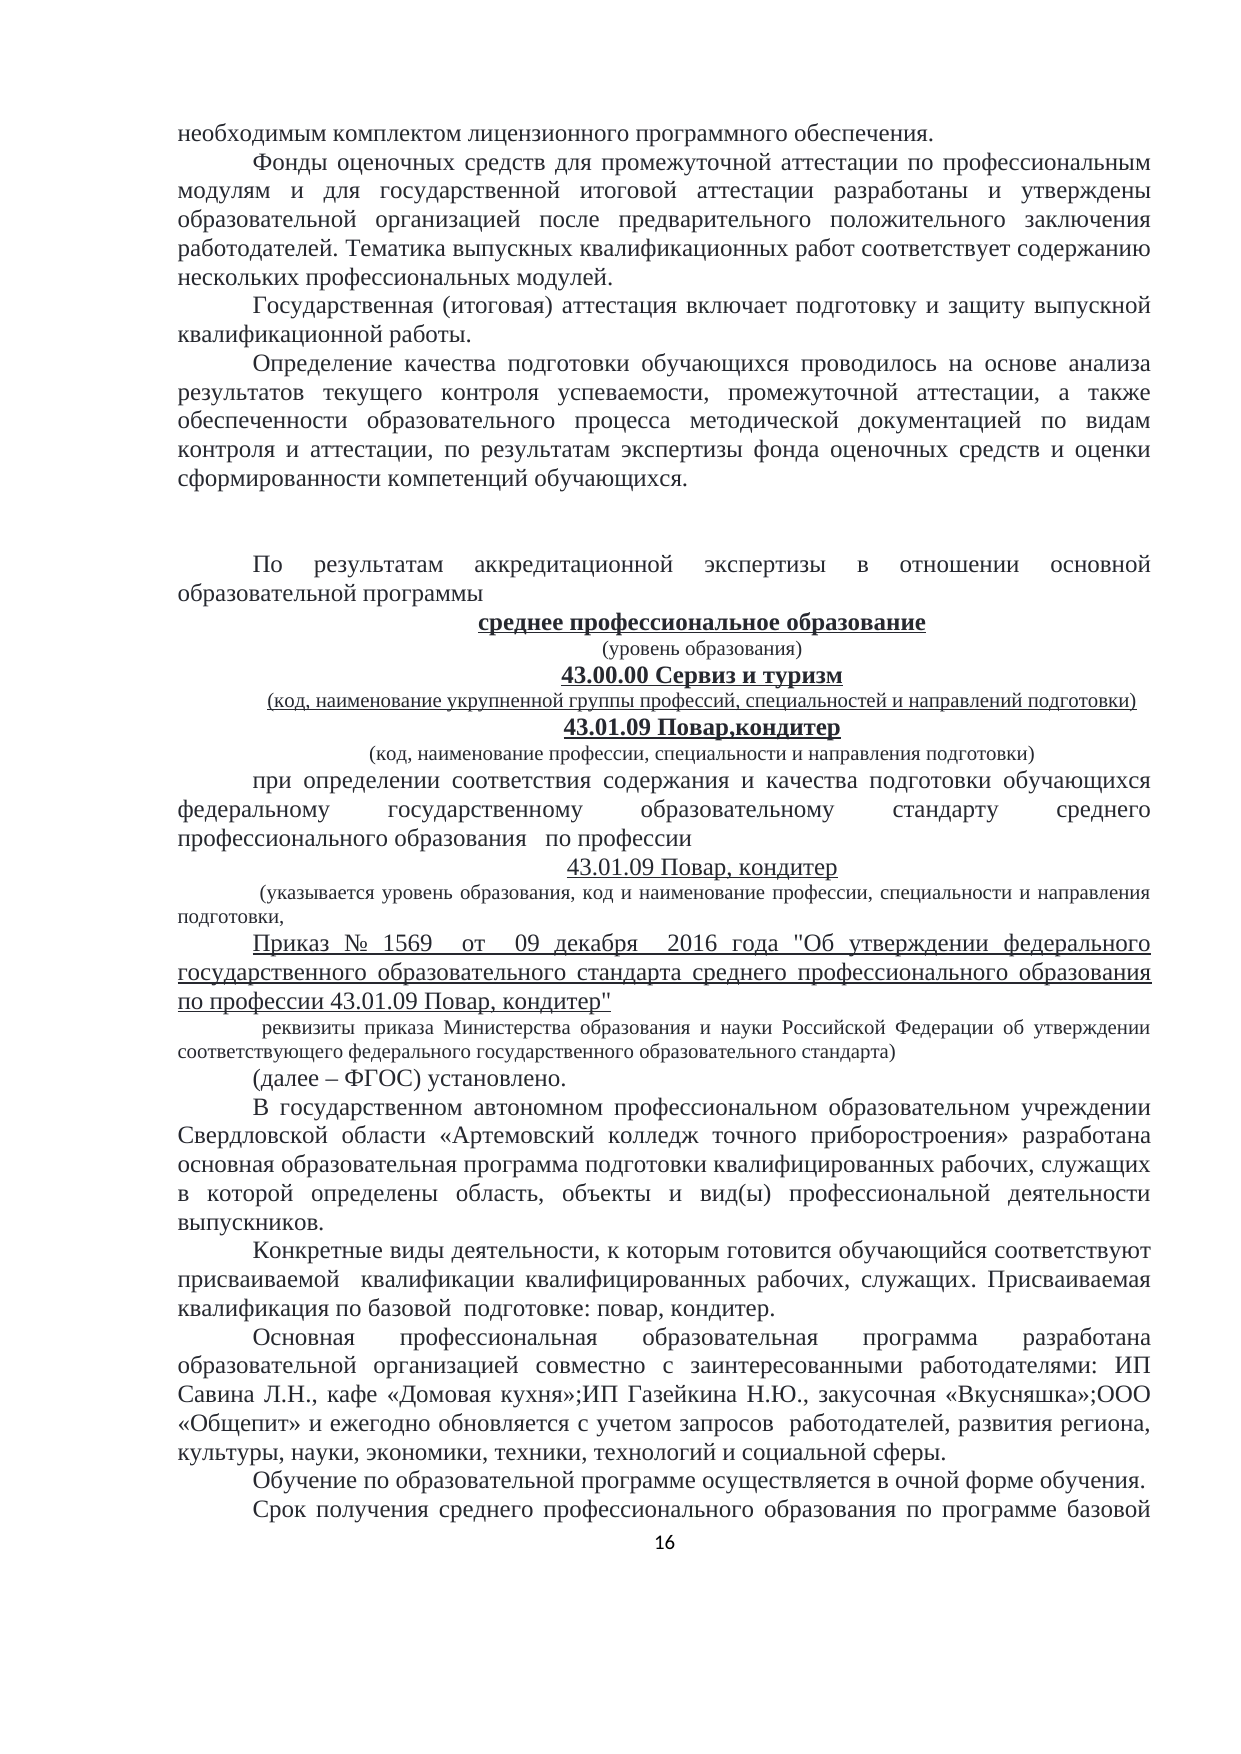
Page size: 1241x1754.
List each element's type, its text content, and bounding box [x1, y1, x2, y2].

text (код, наименование профессии, специальности и направления подготовки) [177, 741, 1152, 765]
text реквизиты приказа Министерства образования и науки Российской Федерации об утверждении соответствующего федерального государственного образовательного стандарта) [177, 1015, 1152, 1063]
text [177, 118, 1152, 147]
text Государственная (итоговая) аттестация включает подготовку и защиту выпускной квалификационной работы. [177, 291, 1152, 348]
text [177, 1494, 1152, 1523]
text (далее – ФГОС) установлено. [177, 1063, 1152, 1092]
text В государственном автономном профессиональном образовательном учреждении Свердловской области «Артемовский колледж точного приборостроения» разработана основная образовательная программа подготовки квалифицированных рабочих, служащих в которой определены область, объекты и вид(ы) профессиональной деятельности выпускников. [177, 1092, 1152, 1235]
text Определение качества подготовки обучающихся проводилось на основе анализа результатов текущего контроля успеваемости, промежуточной аттестации, а также обеспеченности образовательного процесса методической документацией по видам контроля и аттестации, по результатам экспертизы фонда оценочных средств и оценки сформированности компетенций обучающихся. [177, 348, 1152, 492]
text среднее профессиональное образование [177, 607, 1152, 636]
text (указывается уровень образования, код и наименование профессии, специальности и направления подготовки, [177, 880, 1152, 928]
text при определении соответствия содержания и качества подготовки обучающихся федеральному государственному образовательному стандарту среднего профессионального образования по профессии [177, 765, 1152, 852]
text По результатам аккредитационной экспертизы в отношении основной образовательной программы [177, 549, 1152, 607]
text Основная профессиональная образовательная программа разработана образовательной организацией совместно с заинтересованными работодателями: ИП Савина Л.Н., кафе «Домовая кухня»;ИП Газейкина Н.Ю., закусочная «Вкусняшка»;ООО «Общепит» и ежегодно обновляется с учетом запросов работодателей, развития региона, культуры, науки, экономики, техники, технологий и социальной сферы. [177, 1322, 1152, 1465]
text Обучение по образовательной программе осуществляется в очной форме обучения. [177, 1465, 1152, 1494]
text 43.01.09 Повар,кондитер [177, 712, 1152, 741]
text (уровень образования) [177, 636, 1152, 660]
text Конкретные виды деятельности, к которым готовится обучающийся соответствуют присваиваемой квалификации квалифицированных рабочих, служащих. Присваиваемая квалификация по базовой подготовке: повар, кондитер. [177, 1235, 1152, 1322]
text Приказ № 1569 от 09 декабря 2016 года "Об утверждении федерального государственного образовательного стандарта среднего профессионального образования по профессии 43.01.09 Повар, кондитер" [177, 928, 1152, 982]
text Приказ № 1569 от 09 декабря 2016 года "Об утверждении федерального государственного образовательного стандарта среднего профессионального образования по профессии 43.01.09 Повар, кондитер" [177, 983, 1152, 1015]
text 43.00.00 Сервиз и туризм [177, 660, 1152, 688]
text Фонды оценочных средств для промежуточной аттестации по профессиональным модулям и для государственной итоговой аттестации разработаны и утверждены образовательной организацией после предварительного положительного заключения работодателей. Тематика выпускных квалификационных работ соответствует содержанию нескольких профессиональных модулей. [177, 147, 1152, 291]
text (код, наименование укрупненной группы профессий, специальностей и направлений подготовки) [177, 688, 1152, 712]
text 43.01.09 Повар, кондитер [177, 852, 1152, 880]
